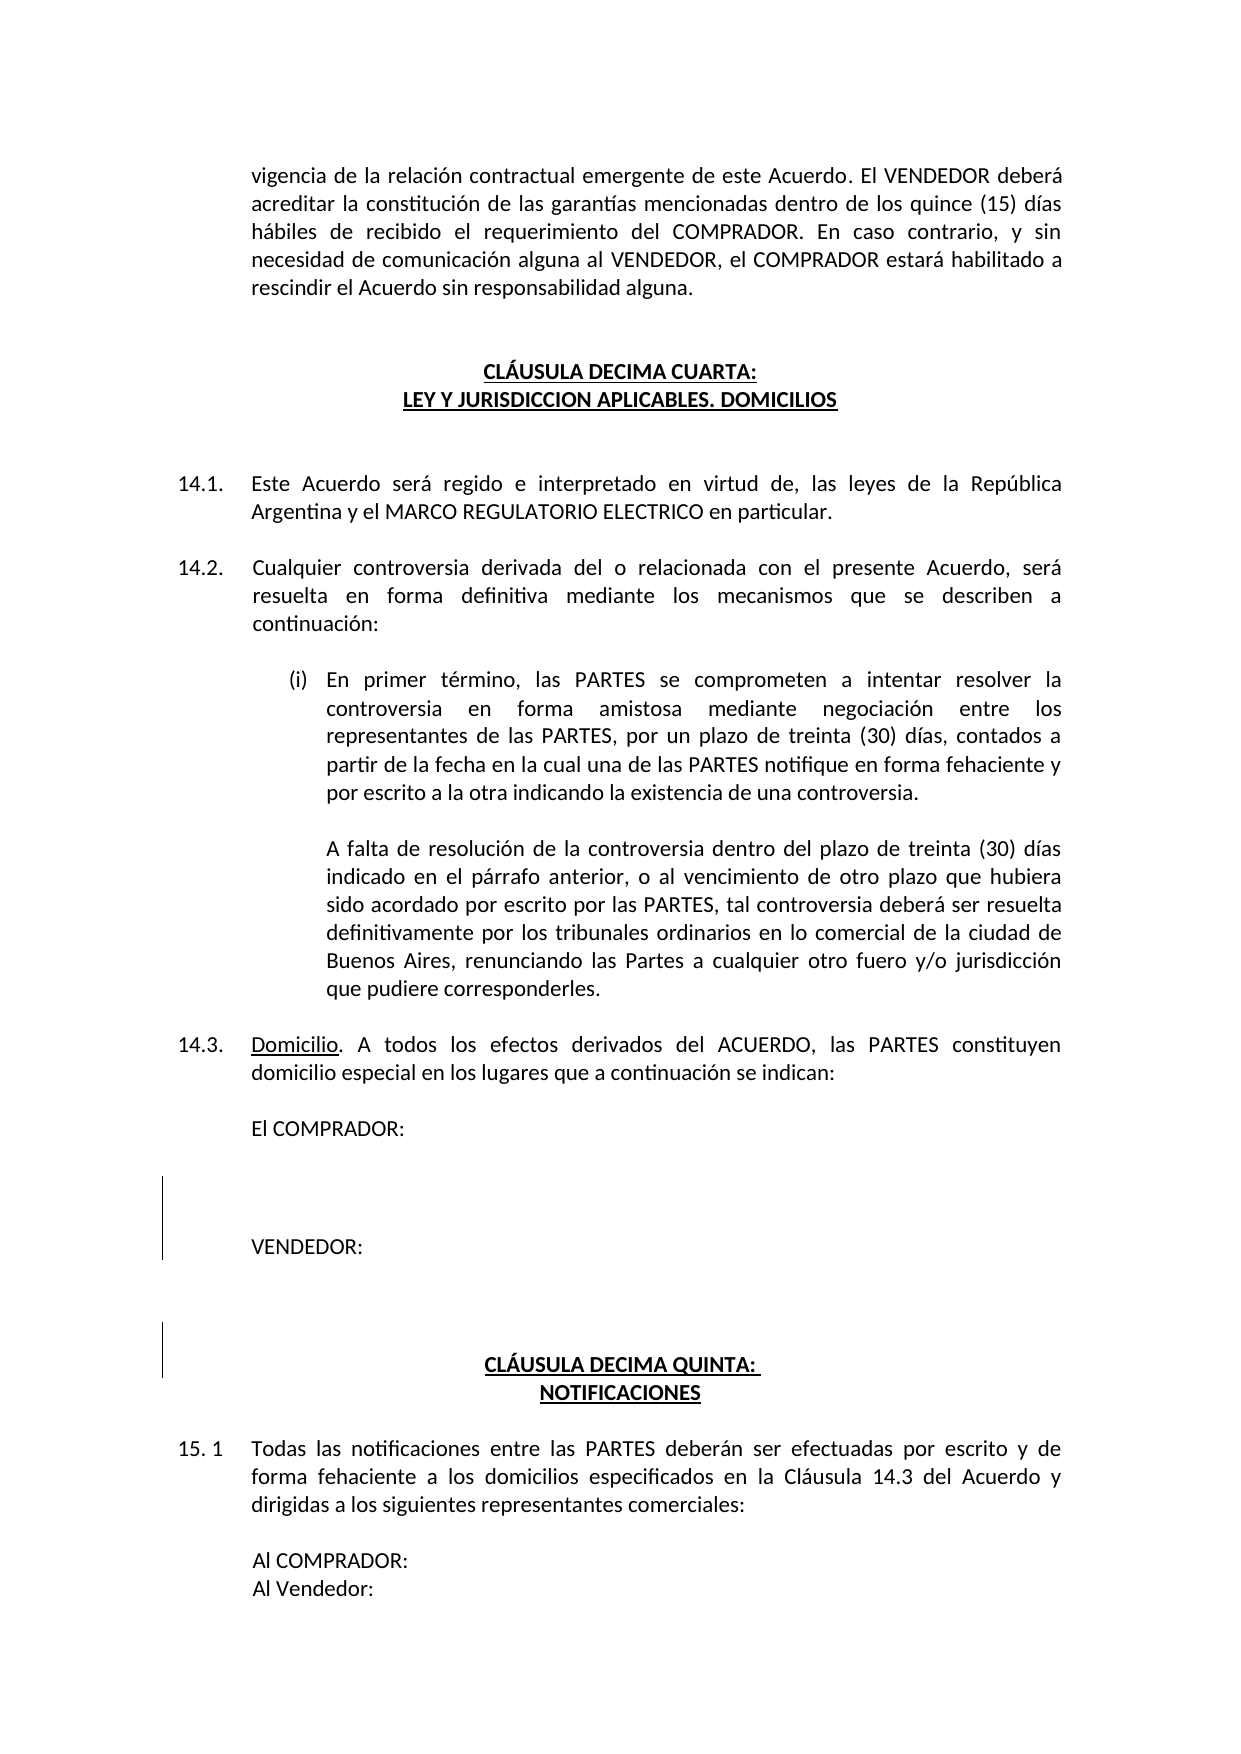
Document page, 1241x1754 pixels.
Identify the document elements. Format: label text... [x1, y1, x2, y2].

text Al COMPRADOR: [177, 1546, 1063, 1574]
text CLÁUSULA DECIMA QUINTA: [177, 1350, 1063, 1378]
text VENDEDOR: [177, 1232, 1063, 1260]
text NOTIFICACIONES [177, 1378, 1063, 1406]
text 15. 1 Todas las notificaciones entre las PARTES deberán ser efectuadas por escrito y de forma fehaciente a los domicilios especificados en la Cláusula 14.3 del Acuerdo y dirigidas a los siguientes representantes comerciales: [177, 1434, 1063, 1518]
text Al Vendedor: [252, 1574, 1063, 1602]
text CLÁUSULA DECIMA CUARTA: [177, 357, 1063, 385]
text El COMPRADOR: [177, 1114, 1063, 1142]
text 14.1. Este Acuerdo será regido e interpretado en virtud de, las leyes de la República Argentina y el MARCO REGULATORIO ELECTRICO en particular. [177, 469, 1063, 526]
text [251, 161, 1063, 301]
text 14.2. Cualquier controversia derivada del o relacionada con el presente Acuerdo, será resuelta en forma definitiva mediante los mecanismos que se describen a continuación: [177, 553, 1063, 638]
list En primer término, las PARTES se comprometen a intentar resolver la controversia en forma amistosa mediante negociación entre los representantes de las PARTES, por un plazo de treinta (30) días, contados a partir de la fecha en la cual una de las PARTES notifique en forma fehaciente y por escrito a la otra indicando la existencia de una controversia. [288, 666, 1063, 806]
text LEY Y JURISDICCION APLICABLES. DOMICILIOS [177, 385, 1063, 413]
text A falta de resolución de la controversia dentro del plazo de treinta (30) días indicado en el párrafo anterior, o al vencimiento de otro plazo que hubiera sido acordado por escrito por las PARTES, tal controversia deberá ser resuelta definitivamente por los tribunales ordinarios en lo comercial de la ciudad de Buenos Aires, renunciando las Partes a cualquier otro fuero y/o jurisdicción que pudiere corresponderles. [326, 834, 1063, 1002]
text 14.3. Domicilio. A todos los efectos derivados del ACUERDO, las PARTES constituyen domicilio especial en los lugares que a continuación se indican: [177, 1030, 1063, 1086]
